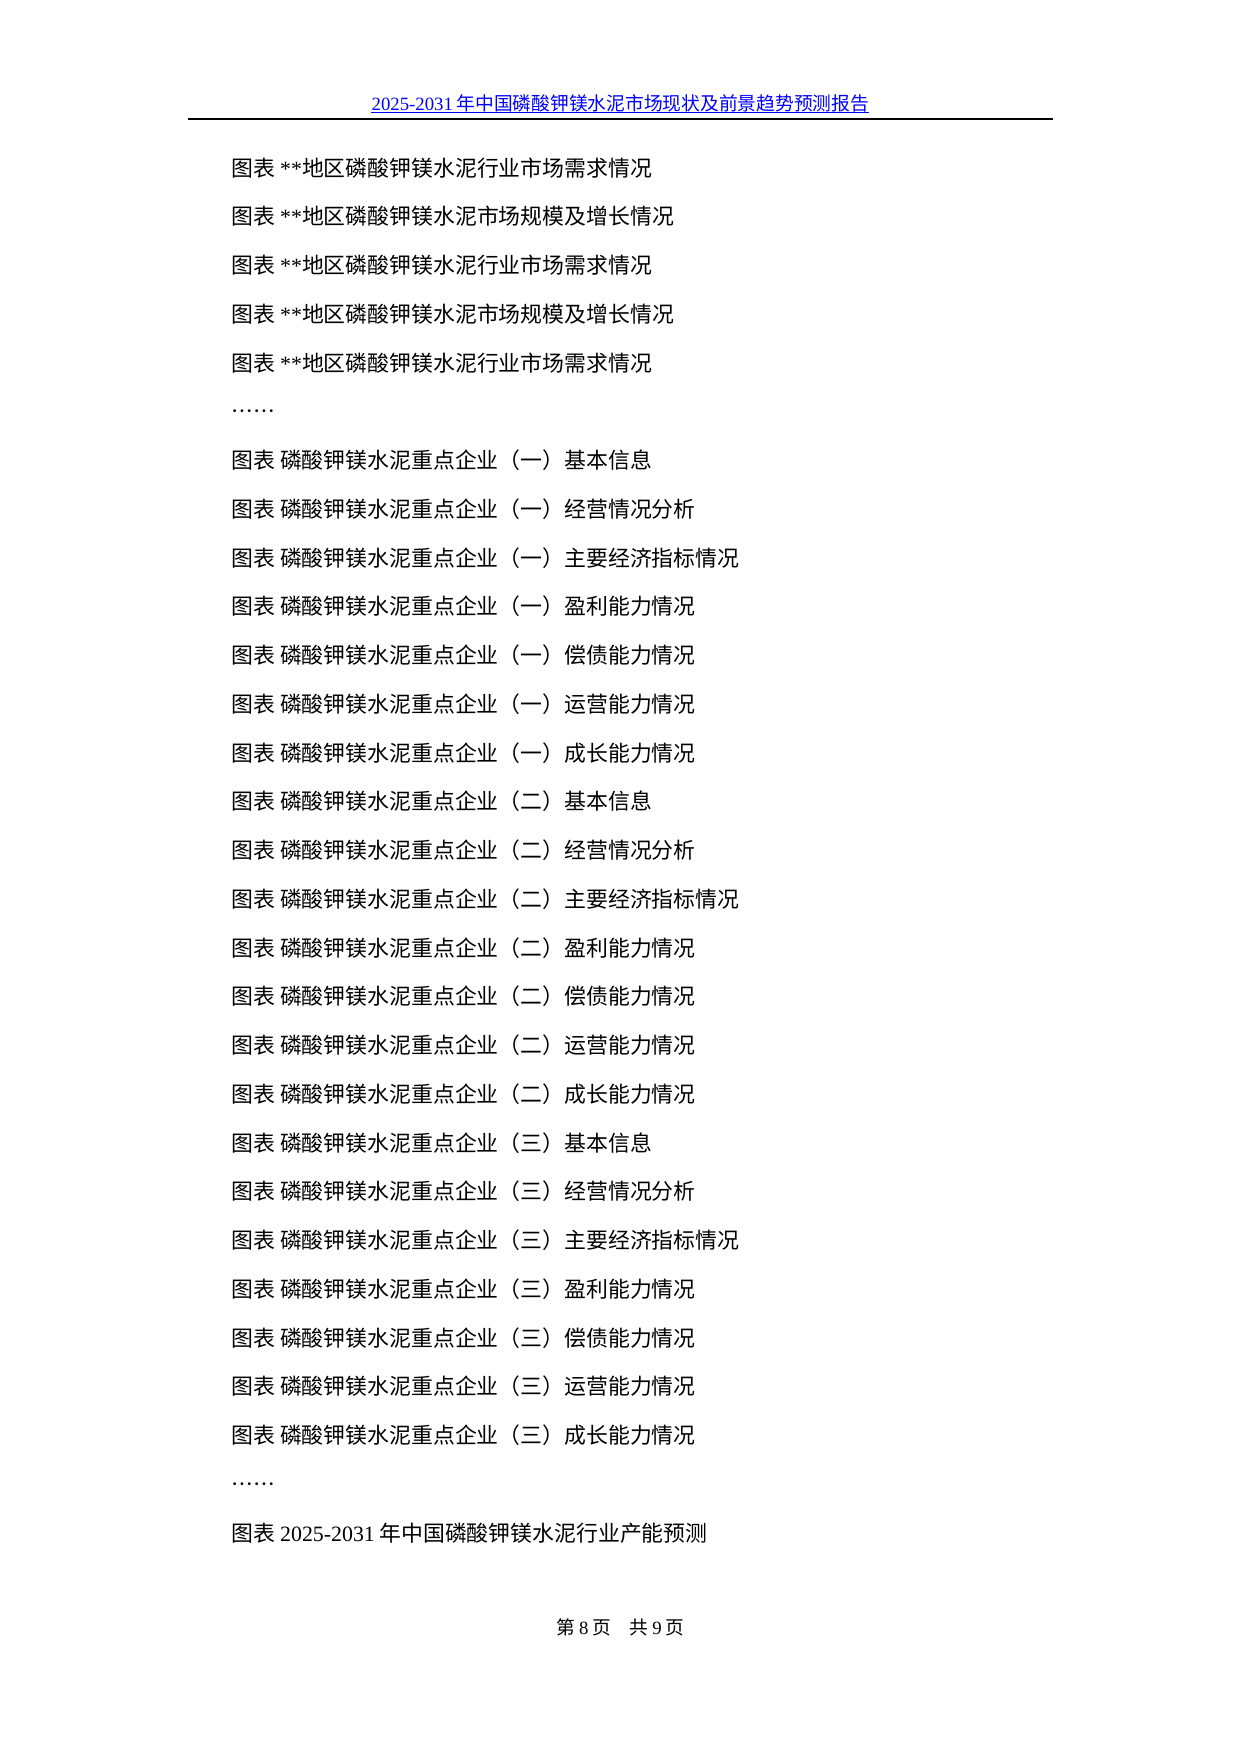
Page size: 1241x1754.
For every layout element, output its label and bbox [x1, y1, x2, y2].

text [187, 150, 1053, 1548]
